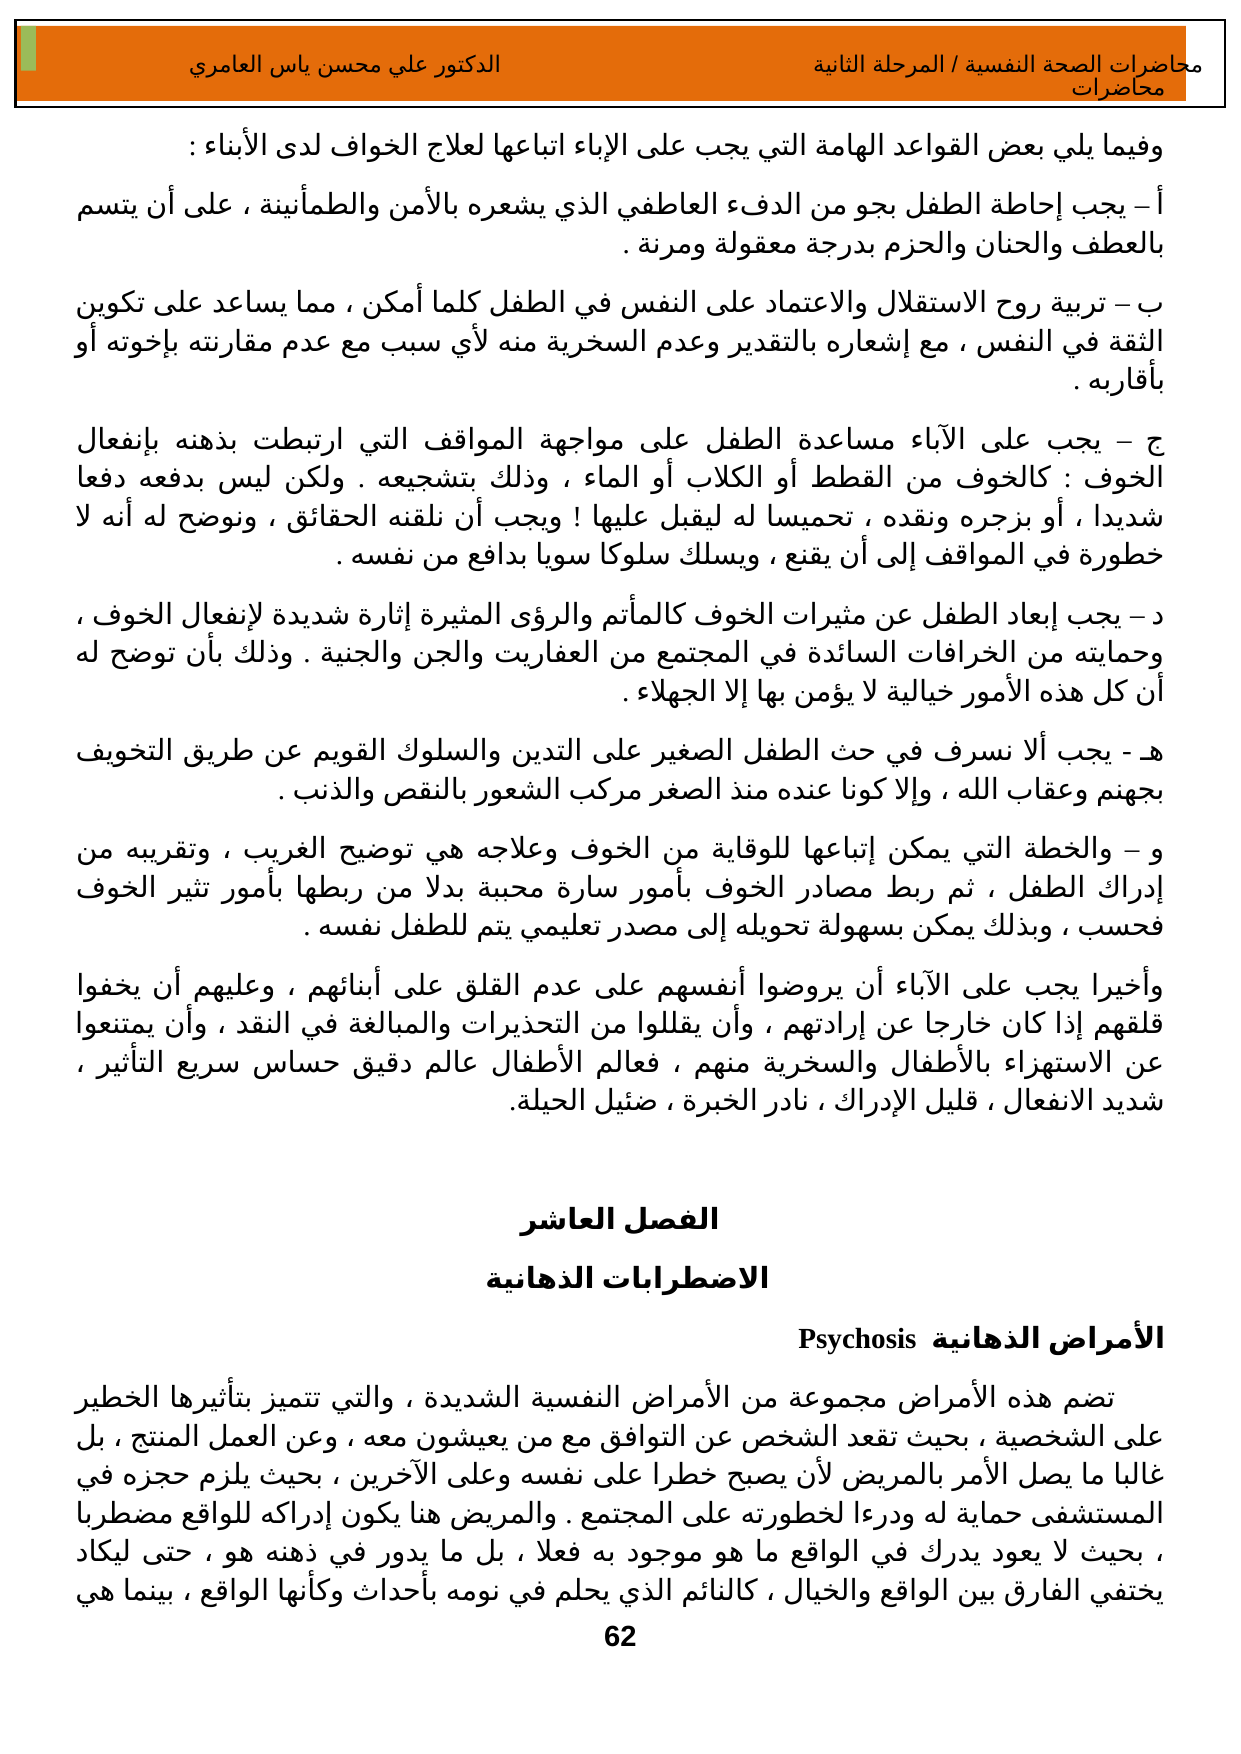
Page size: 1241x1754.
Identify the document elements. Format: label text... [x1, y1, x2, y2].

text وأخيرا يجب على الآباء أن يروضوا أنفسهم على عدم القلق على أبنائهم ، وعليهم أن يخفوا قلقهم إذا كان خارجا عن إرادتهم ، وأن يقللوا من التحذيرات والمبالغة في النقد ، وأن يمتنعوا عن الاستهزاء بالأطفال والسخرية منهم ، فعالم الأطفال عالم دقيق حساس سريع التأثير ، شديد الانفعال ، قليل الإدراك ، نادر الخبرة ، ضئيل الحيلة. [75, 968, 1165, 1117]
text وفيما يلي بعض القواعد الهامة التي يجب على الإباء اتباعها لعلاج الخواف لدى الأبناء : [75, 128, 1165, 162]
text أ – يجب إحاطة الطفل بجو من الدفء العاطفي الذي يشعره بالأمن والطمأنينة ، على أن يتسم بالعطف والحنان والحزم بدرجة معقولة ومرنة . [75, 187, 1165, 259]
text هـ - يجب ألا نسرف في حث الطفل الصغير على التدين والسلوك القويم عن طريق التخويف بجهنم وعقاب الله ، وإلا كونا عنده منذ الصغر مركب الشعور بالنقص والذنب . [75, 733, 1165, 805]
text و – والخطة التي يمكن إتباعها للوقاية من الخوف وعلاجه هي توضيح الغريب ، وتقريبه من إدراك الطفل ، ثم ربط مصادر الخوف بأمور سارة محببة بدلا من ربطها بأمور تثير الخوف فحسب ، وبذلك يمكن بسهولة تحويله إلى مصدر تعليمي يتم للطفل نفسه . [75, 831, 1165, 942]
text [75, 1380, 1165, 1606]
text الاضطرابات الذهانية [75, 1261, 1165, 1295]
text د – يجب إبعاد الطفل عن مثيرات الخوف كالمأتم والرؤى المثيرة إثارة شديدة لإنفعال الخوف ، وحمايته من الخرافات السائدة في المجتمع من العفاريت والجن والجنية . وذلك بأن توضح له أن كل هذه الأمور خيالية لا يؤمن بها إلا الجهلاء . [75, 597, 1165, 707]
text الأمراض الذهانية Psychosis [75, 1321, 1165, 1354]
text الفصل العاشر [75, 1202, 1165, 1236]
text ب – تربية روح الاستقلال والاعتماد على النفس في الطفل كلما أمكن ، مما يساعد على تكوين الثقة في النفس ، مع إشعاره بالتقدير وعدم السخرية منه لأي سبب مع عدم مقارنته بإخوته أو بأقاربه . [75, 285, 1165, 396]
text ج – يجب على الآباء مساعدة الطفل على مواجهة المواقف التي ارتبطت بذهنه بإنفعال الخوف : كالخوف من القطط أو الكلاب أو الماء ، وذلك بتشجيعه . ولكن ليس بدفعه دفعا شديدا ، أو بزجره ونقده ، تحميسا له ليقبل عليها ! ويجب أن نلقنه الحقائق ، ونوضح له أنه لا خطورة في المواقف إلى أن يقنع ، ويسلك سلوكا سويا بدافع من نفسه . [75, 422, 1165, 571]
